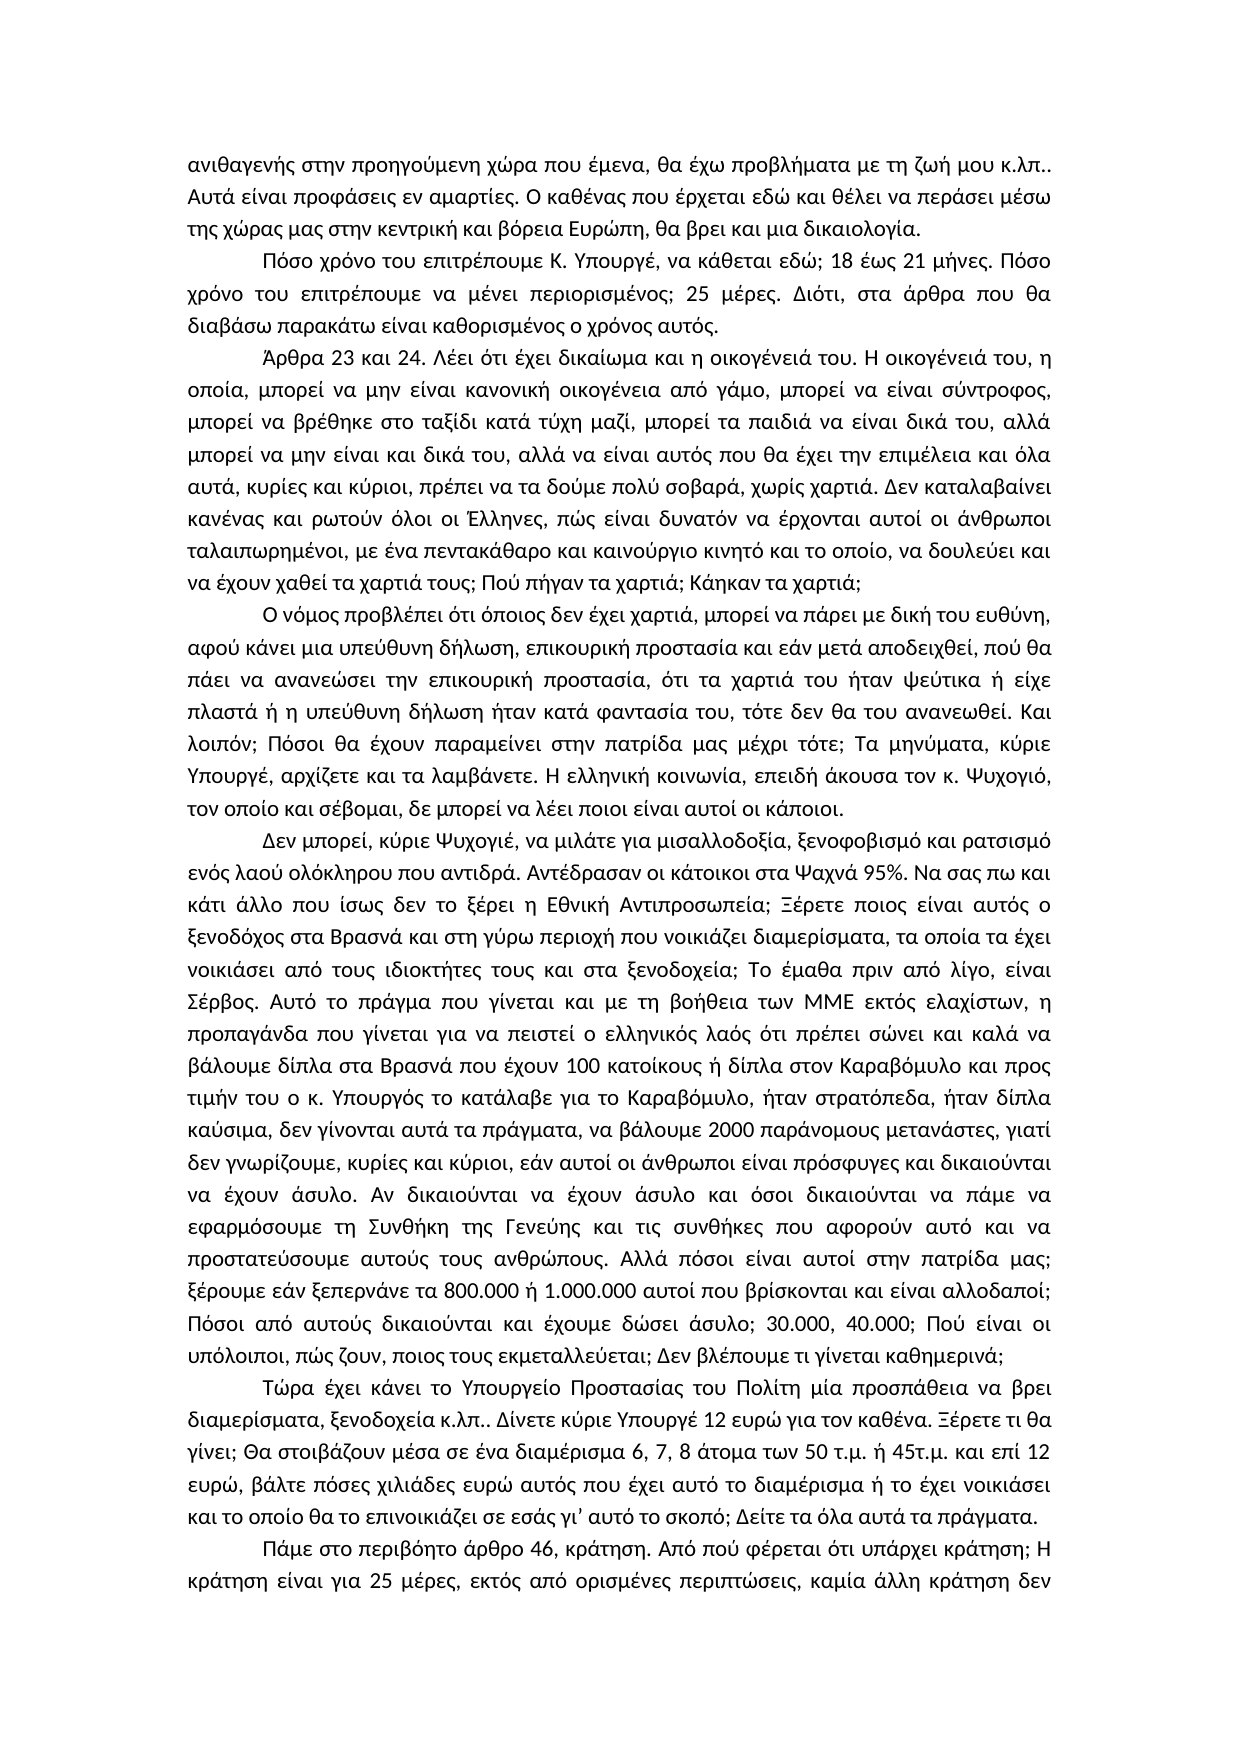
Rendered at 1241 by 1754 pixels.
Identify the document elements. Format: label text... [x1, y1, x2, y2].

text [187, 150, 1053, 242]
text Πόσο χρόνο του επιτρέπουμε Κ. Υπουργέ, να κάθεται εδώ; 18 έως 21 μήνες. Πόσο χρόνο του επιτρέπουμε να μένει περιορισμένος; 25 μέρες. Διότι, στα άρθρα που θα διαβάσω παρακάτω είναι καθορισμένος ο χρόνος αυτός. [187, 247, 1053, 339]
text Ο νόμος προβλέπει ότι όποιος δεν έχει χαρτιά, μπορεί να πάρει με δική του ευθύνη, αφού κάνει μια υπεύθυνη δήλωση, επικουρική προστασία και εάν μετά αποδειχθεί, πού θα πάει να ανανεώσει την επικουρική προστασία, ότι τα χαρτιά του ήταν ψεύτικα ή είχε πλαστά ή η υπεύθυνη δήλωση ήταν κατά φαντασία του, τότε δεν θα του ανανεωθεί. Και λοιπόν; Πόσοι θα έχουν παραμείνει στην πατρίδα μας μέχρι τότε; Τα μηνύματα, κύριε Υπουργέ, αρχίζετε και τα λαμβάνετε. Η ελληνική κοινωνία, επειδή άκουσα τον κ. Ψυχογιό, τον οποίο και σέβομαι, δε μπορεί να λέει ποιοι είναι αυτοί οι κάποιοι. [187, 601, 1053, 822]
text Δεν μπορεί, κύριε Ψυχογιέ, να μιλάτε για μισαλλοδοξία, ξενοφοβισμό και ρατσισμό ενός λαού ολόκληρου που αντιδρά. Αντέδρασαν οι κάτοικοι στα Ψαχνά 95%. Να σας πω και κάτι άλλο που ίσως δεν το ξέρει η Εθνική Αντιπροσωπεία; Ξέρετε ποιος είναι αυτός ο ξενοδόχος στα Βρασνά και στη γύρω περιοχή που νοικιάζει διαμερίσματα, τα οποία τα έχει νοικιάσει από τους ιδιοκτήτες τους και στα ξενοδοχεία; Το έμαθα πριν από λίγο, είναι Σέρβος. Αυτό το πράγμα που γίνεται και με τη βοήθεια των ΜΜΕ εκτός ελαχίστων, η προπαγάνδα που γίνεται για να πειστεί ο ελληνικός λαός ότι πρέπει σώνει και καλά να βάλουμε δίπλα στα Βρασνά που έχουν 100 κατοίκους ή δίπλα στον Καραβόμυλο και προς τιμήν του ο κ. Υπουργός το κατάλαβε για το Καραβόμυλο, ήταν στρατόπεδα, ήταν δίπλα καύσιμα, δεν γίνονται αυτά τα πράγματα, να βάλουμε 2000 παράνομους μετανάστες, γιατί δεν γνωρίζουμε, κυρίες και κύριοι, εάν αυτοί οι άνθρωποι είναι πρόσφυγες και δικαιούνται να έχουν άσυλο. Αν δικαιούνται να έχουν άσυλο και όσοι δικαιούνται να πάμε να εφαρμόσουμε τη Συνθήκη της Γενεύης και τις συνθήκες που αφορούν αυτό και να προστατεύσουμε αυτούς τους ανθρώπους. Αλλά πόσοι είναι αυτοί στην πατρίδα μας; ξέρουμε εάν ξεπερνάνε τα 800.000 ή 1.000.000 αυτοί που βρίσκονται και είναι αλλοδαποί; Πόσοι από αυτούς δικαιούνται και έχουμε δώσει άσυλο; 30.000, 40.000; Πού είναι οι υπόλοιποι, πώς ζουν, ποιος τους εκμεταλλεύεται; Δεν βλέπουμε τι γίνεται καθημερινά; [187, 826, 1053, 1369]
text Άρθρα 23 και 24. Λέει ότι έχει δικαίωμα και η οικογένειά του. Η οικογένειά του, η οποία, μπορεί να μην είναι κανονική οικογένεια από γάμο, μπορεί να είναι σύντροφος, μπορεί να βρέθηκε στο ταξίδι κατά τύχη μαζί, μπορεί τα παιδιά να είναι δικά του, αλλά μπορεί να μην είναι και δικά του, αλλά να είναι αυτός που θα έχει την επιμέλεια και όλα αυτά, κυρίες και κύριοι, πρέπει να τα δούμε πολύ σοβαρά, χωρίς χαρτιά. Δεν καταλαβαίνει κανένας και ρωτούν όλοι οι Έλληνες, πώς είναι δυνατόν να έρχονται αυτοί οι άνθρωποι ταλαιπωρημένοι, με ένα πεντακάθαρο και καινούργιο κινητό και το οποίο, να δουλεύει και να έχουν χαθεί τα χαρτιά τους; Πού πήγαν τα χαρτιά; Κάηκαν τα χαρτιά; [187, 343, 1053, 596]
text Τώρα έχει κάνει το Υπουργείο Προστασίας του Πολίτη μία προσπάθεια να βρει διαμερίσματα, ξενοδοχεία κ.λπ.. Δίνετε κύριε Υπουργέ 12 ευρώ για τον καθένα. Ξέρετε τι θα γίνει; Θα στοιβάζουν μέσα σε ένα διαμέρισμα 6, 7, 8 άτομα των 50 τ.μ. ή 45τ.μ. και επί 12 ευρώ, βάλτε πόσες χιλιάδες ευρώ αυτός που έχει αυτό το διαμέρισμα ή το έχει νοικιάσει και το οποίο θα το επινοικιάζει σε εσάς γι’ αυτό το σκοπό; Δείτε τα όλα αυτά τα πράγματα. [187, 1373, 1053, 1530]
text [187, 1534, 1053, 1594]
